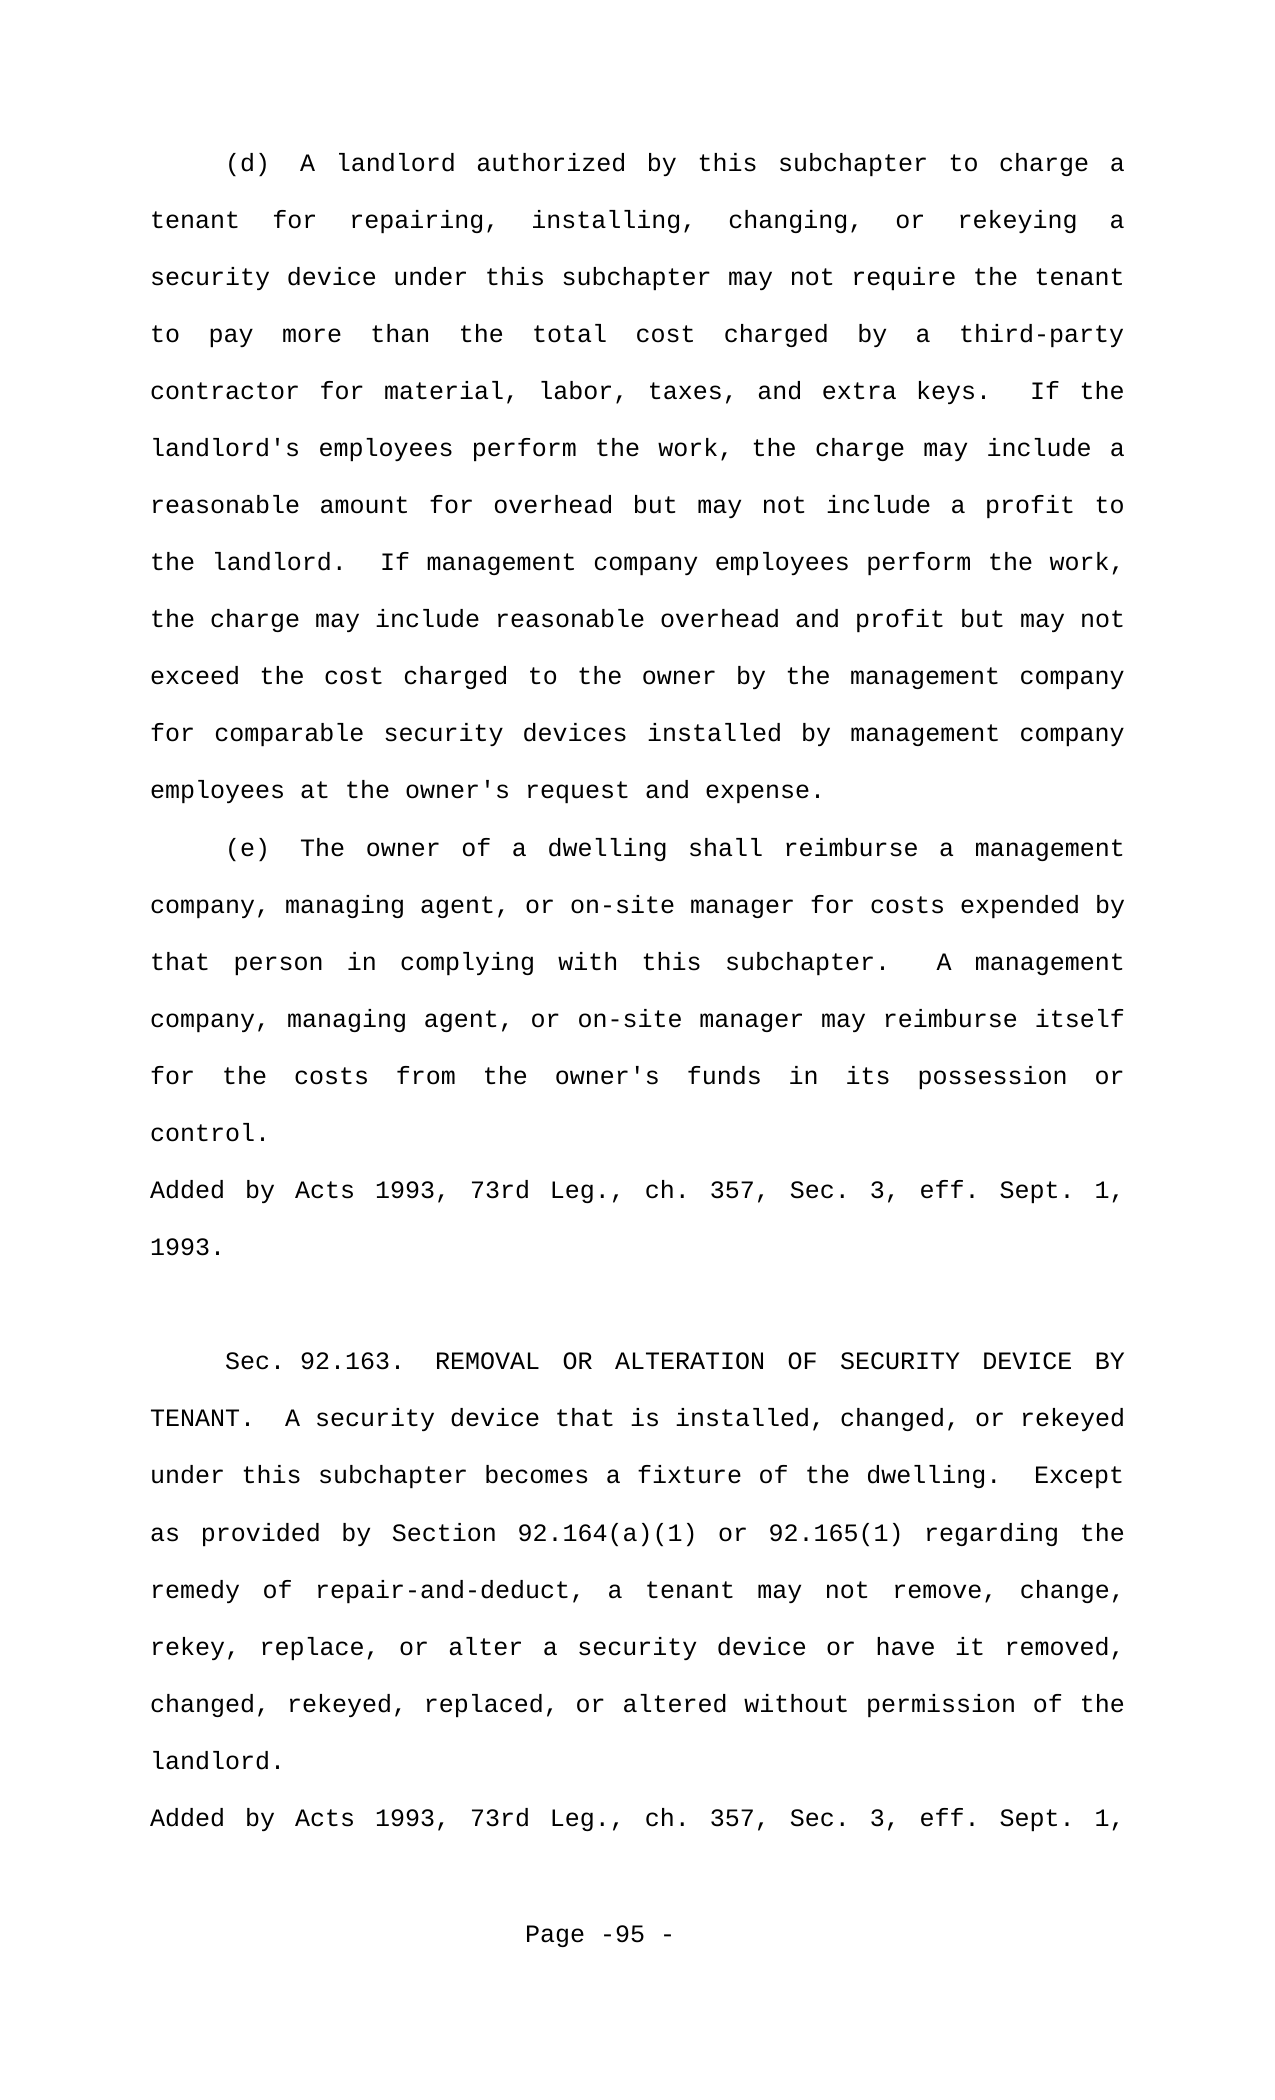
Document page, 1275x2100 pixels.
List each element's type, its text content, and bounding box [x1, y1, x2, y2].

text (d) A landlord authorized by this subchapter to charge a tenant for repairing, installing, changing, or rekeying a security device under this subchapter may not require the tenant to pay more than the total cost charged by a third-party contractor for material, labor, taxes, and extra keys. If the landlord's employees perform the work, the charge may include a reasonable amount for overhead but may not include a profit to the landlord. If management company employees perform the work, the charge may include reasonable overhead and profit but may not exceed the cost charged to the owner by the management company for comparable security devices installed by management company employees at the owner's request and expense. [150, 150, 1125, 806]
text Added by Acts 1993, 73rd Leg., ch. 357, Sec. 3, eff. Sept. 1, 1993. [150, 1805, 1125, 1834]
text (e) The owner of a dwelling shall reimburse a management company, managing agent, or on-site manager for costs expended by that person in complying with this subchapter. A management company, managing agent, or on-site manager may reimburse itself for the costs from the owner's funds in its possession or control. [150, 835, 1125, 1149]
text Added by Acts 1993, 73rd Leg., ch. 357, Sec. 3, eff. Sept. 1, 1993. [150, 1177, 1125, 1263]
